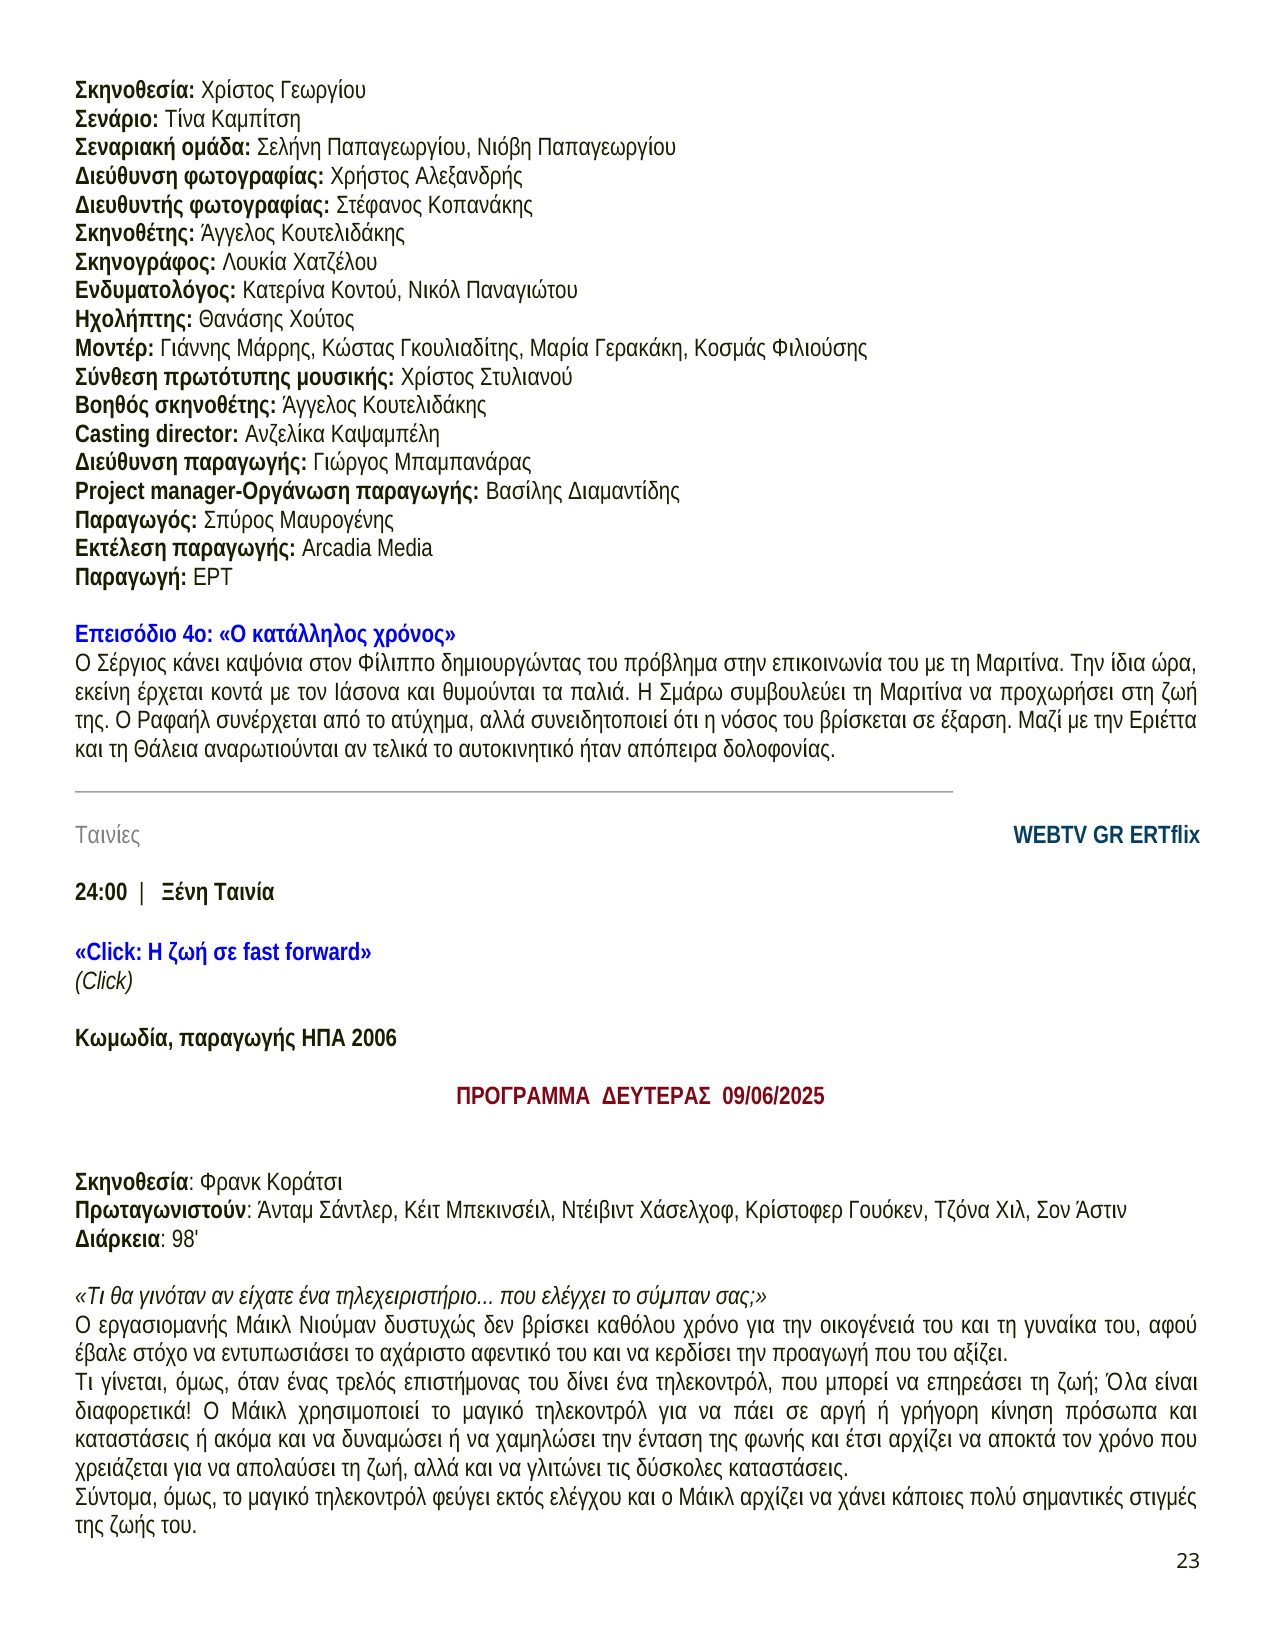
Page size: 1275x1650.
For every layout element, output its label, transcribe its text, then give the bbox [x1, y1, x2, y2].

table_header Ταινίες [75, 820, 637, 848]
text 24:00 | Ξένη Ταινία [75, 848, 1200, 906]
text Σύντομα, όμως, το μαγικό τηλεκοντρόλ φεύγει εκτός ελέγχου και ο Μάικλ αρχίζει να χάνει κάποιες πολύ σημαντικές στιγμές της ζωής του. [75, 1482, 1200, 1539]
text «Τι θα γινόταν αν είχατε ένα τηλεχειριστήριο... που ελέγχει το σύμπαν σας;» [75, 1252, 1200, 1310]
text «Click: Η ζωή σε fast forward» (Click) Κωμωδία, παραγωγής ΗΠΑ 2006 [75, 931, 1200, 1052]
text Τι γίνεται, όμως, όταν ένας τρελός επιστήμονας του δίνει ένα τηλεκοντρόλ, που μπορεί να επηρεάσει τη ζωή; Όλα είναι διαφορετικά! Ο Μάικλ χρησιμοποιεί το μαγικό τηλεκοντρόλ για να πάει σε αργή ή γρήγορη κίνηση πρόσωπα και καταστάσεις ή ακόμα και να δυναμώσει ή να χαμηλώσει την ένταση της φωνής και έτσι αρχίζει να αποκτά τον χρόνο που χρειάζεται για να απολαύσει τη ζωή, αλλά και να γλιτώνει τις δύσκολες καταστάσεις. [75, 1367, 1200, 1482]
text Ο εργασιομανής Μάικλ Νιούμαν δυστυχώς δεν βρίσκει καθόλου χρόνο για την οικογένειά του και τη γυναίκα του, αφού έβαλε στόχο να εντυπωσιάσει το αχάριστο αφεντικό του και να κερδίσει την προαγωγή που του αξίζει. [75, 1310, 1200, 1367]
text Ο Σέργιος κάνει καψόνια στον Φίλιππο δημιουργώντας του πρόβλημα στην επικοινωνία του με τη Μαριτίνα. Την ίδια ώρα, εκείνη έρχεται κοντά με τον Ιάσονα και θυμούνται τα παλιά. Η Σμάρω συμβουλεύει τη Μαριτίνα να προχωρήσει στη ζωή της. Ο Ραφαήλ συνέρχεται από το ατύχημα, αλλά συνειδητοποιεί ότι η νόσος του βρίσκεται σε έξαρση. Μαζί με την Εριέττα και τη Θάλεια αναρωτιούνται αν τελικά το αυτοκινητικό ήταν απόπειρα δολοφονίας. [75, 648, 1200, 762]
text Σκηνοθεσία: Φρανκ Κοράτσι Πρωταγωνιστούν: Άνταμ Σάντλερ, Κέιτ Μπεκινσέιλ, Ντέιβιντ Χάσελχοφ, Κρίστοφερ Γουόκεν, Τζόνα Χιλ, Σον Άστιν [75, 1167, 1200, 1224]
table_header WEBTV GR ERTflix [638, 820, 1200, 848]
text Επεισόδιο 4ο: «Ο κατάλληλος χρόνος» [75, 619, 1200, 648]
text ΠΡΟΓΡΑΜΜΑ ΔΕΥΤΕΡΑΣ 09/06/2025 [75, 1081, 1200, 1109]
text Σκηνοθεσία: Χρίστος Γεωργίου Σενάριο: Τίνα Καμπίτση Σεναριακή ομάδα: Σελήνη Παπαγεωργίου, Νιόβη Παπαγεωργίου Διεύθυνση φωτογραφίας: Χρήστος Αλεξανδρής Διευθυντής φωτογραφίας: Στέφανος Κοπανάκης Σκηνοθέτης: Άγγελος Κουτελιδάκης Σκηνογράφος: Λουκία Χατζέλου Ενδυματολόγος: Κατερίνα Κοντού, Νικόλ Παναγιώτου Ηχολήπτης: Θανάσης Χούτος Μοντέρ: Γιάννης Μάρρης, Κώστας Γκουλιαδίτης, Μαρία Γερακάκη, Κοσμάς Φιλιούσης Σύνθεση πρωτότυπης μουσικής: Χρίστος Στυλιανού Βοηθός σκηνοθέτης: Άγγελος Κουτελιδάκης Casting director: Ανζελίκα Καψαμπέλη Διεύθυνση παραγωγής: Γιώργος Μπαμπανάρας Project manager-Οργάνωση παραγωγής: Βασίλης Διαμαντίδης Παραγωγός: Σπύρος Μαυρογένης Εκτέλεση παραγωγής: Arcadia Media Παραγωγή: ΕΡΤ [75, 75, 1200, 591]
text Διάρκεια: 98' [75, 1224, 1200, 1252]
